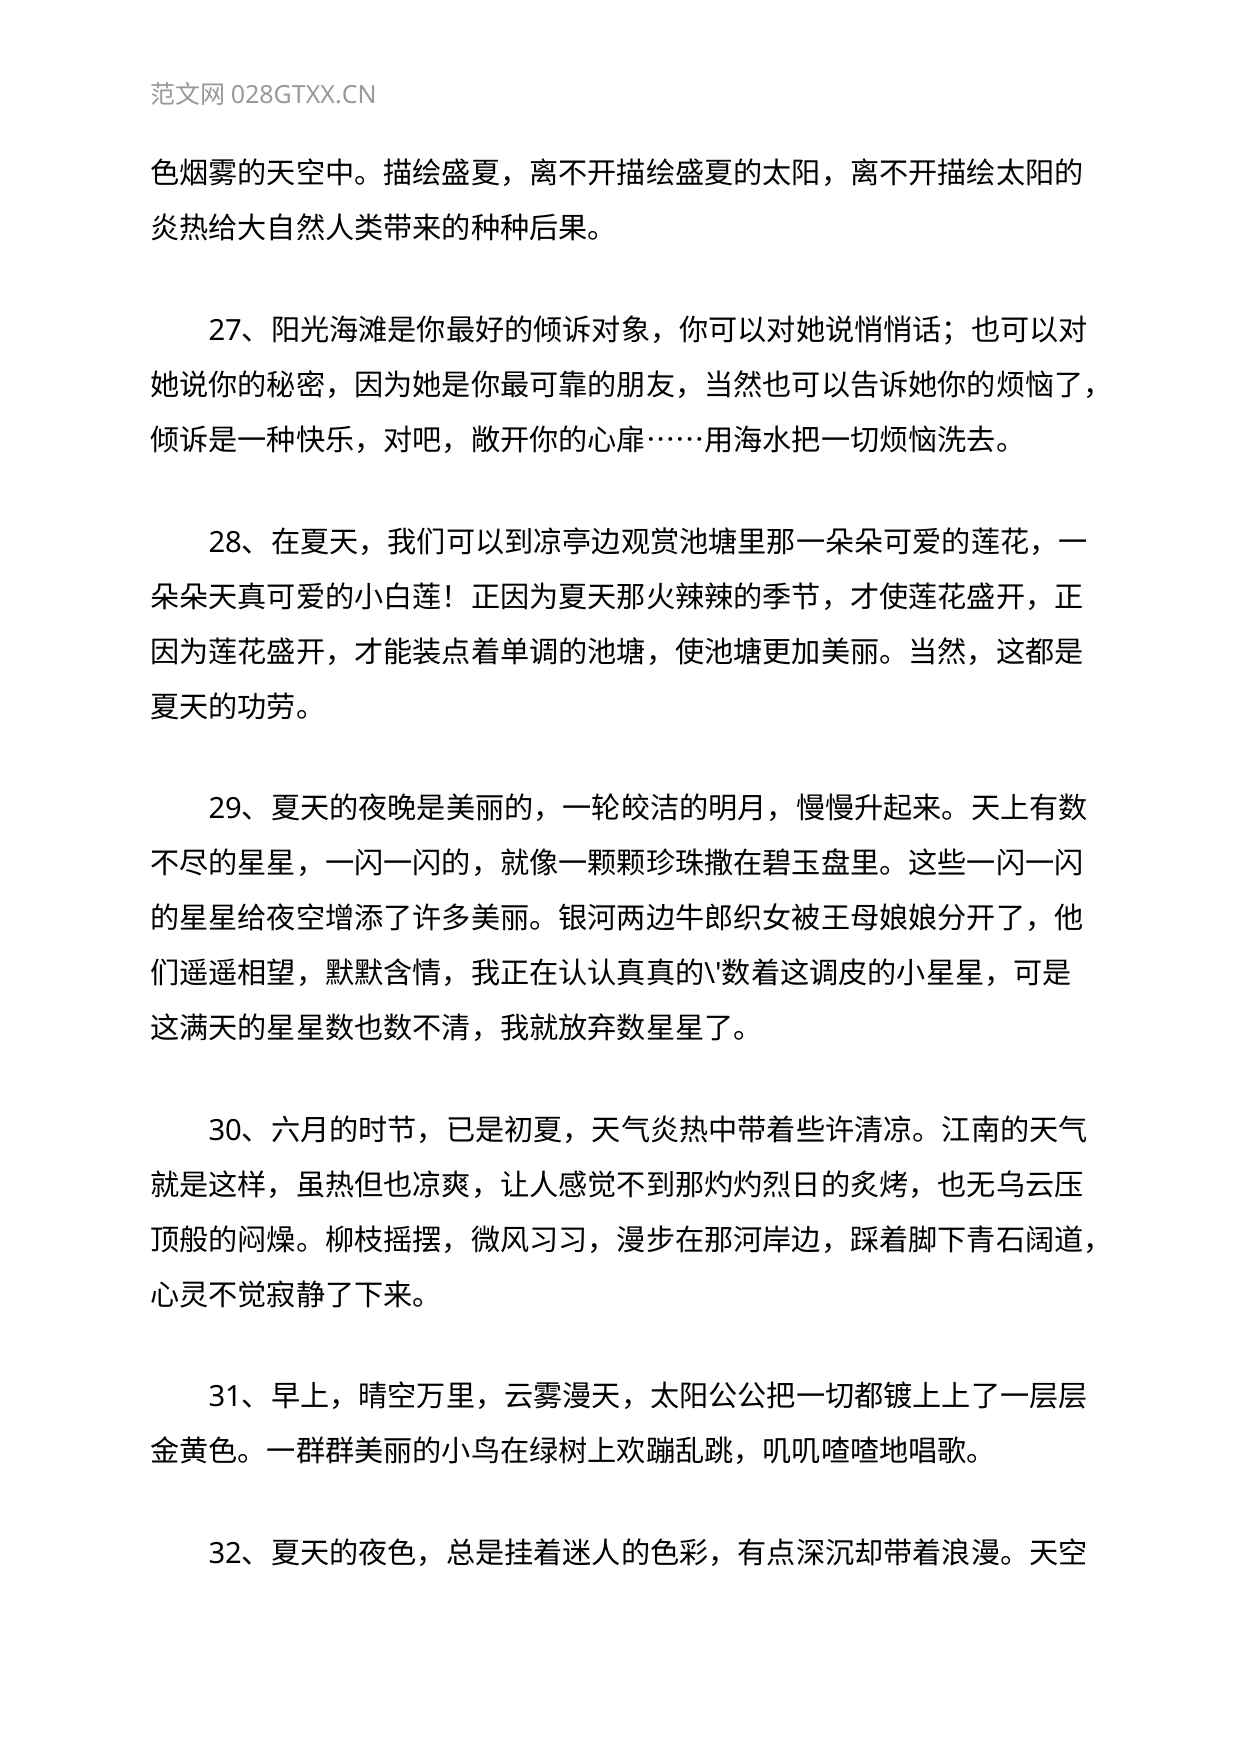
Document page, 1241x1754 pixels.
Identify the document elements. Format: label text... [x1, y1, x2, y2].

text 29、夏天的夜晚是美丽的，一轮皎洁的明月，慢慢升起来。天上有数不尽的星星，一闪一闪的，就像一颗颗珍珠撒在碧玉盘里。这些一闪一闪的星星给夜空增添了许多美丽。银河两边牛郎织女被王母娘娘分开了，他们遥遥相望，默默含情，我正在认认真真的\'数着这调皮的小星星，可是这满天的星星数也数不清，我就放弃数星星了。 [150, 785, 1090, 1047]
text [150, 1530, 1090, 1572]
text 30、六月的时节，已是初夏，天气炎热中带着些许清凉。江南的天气就是这样，虽热但也凉爽，让人感觉不到那灼灼烈日的炙烤，也无乌云压顶般的闷燥。柳枝摇摆，微风习习，漫步在那河岸边，踩着脚下青石阔道，心灵不觉寂静了下来。 [150, 1106, 1090, 1313]
text 31、早上，晴空万里，云雾漫天，太阳公公把一切都镀上上了一层层金黄色。一群群美丽的小鸟在绿树上欢蹦乱跳，叽叽喳喳地唱歌。 [150, 1373, 1090, 1470]
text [150, 150, 1090, 247]
text 28、在夏天，我们可以到凉亭边观赏池塘里那一朵朵可爱的莲花，一朵朵天真可爱的小白莲！正因为夏天那火辣辣的季节，才使莲花盛开，正因为莲花盛开，才能装点着单调的池塘，使池塘更加美丽。当然，这都是夏天的功劳。 [150, 518, 1090, 725]
text 27、阳光海滩是你最好的倾诉对象，你可以对她说悄悄话；也可以对她说你的秘密，因为她是你最可靠的朋友，当然也可以告诉她你的烦恼了，倾诉是一种快乐，对吧，敞开你的心扉……用海水把一切烦恼洗去。 [150, 307, 1090, 459]
